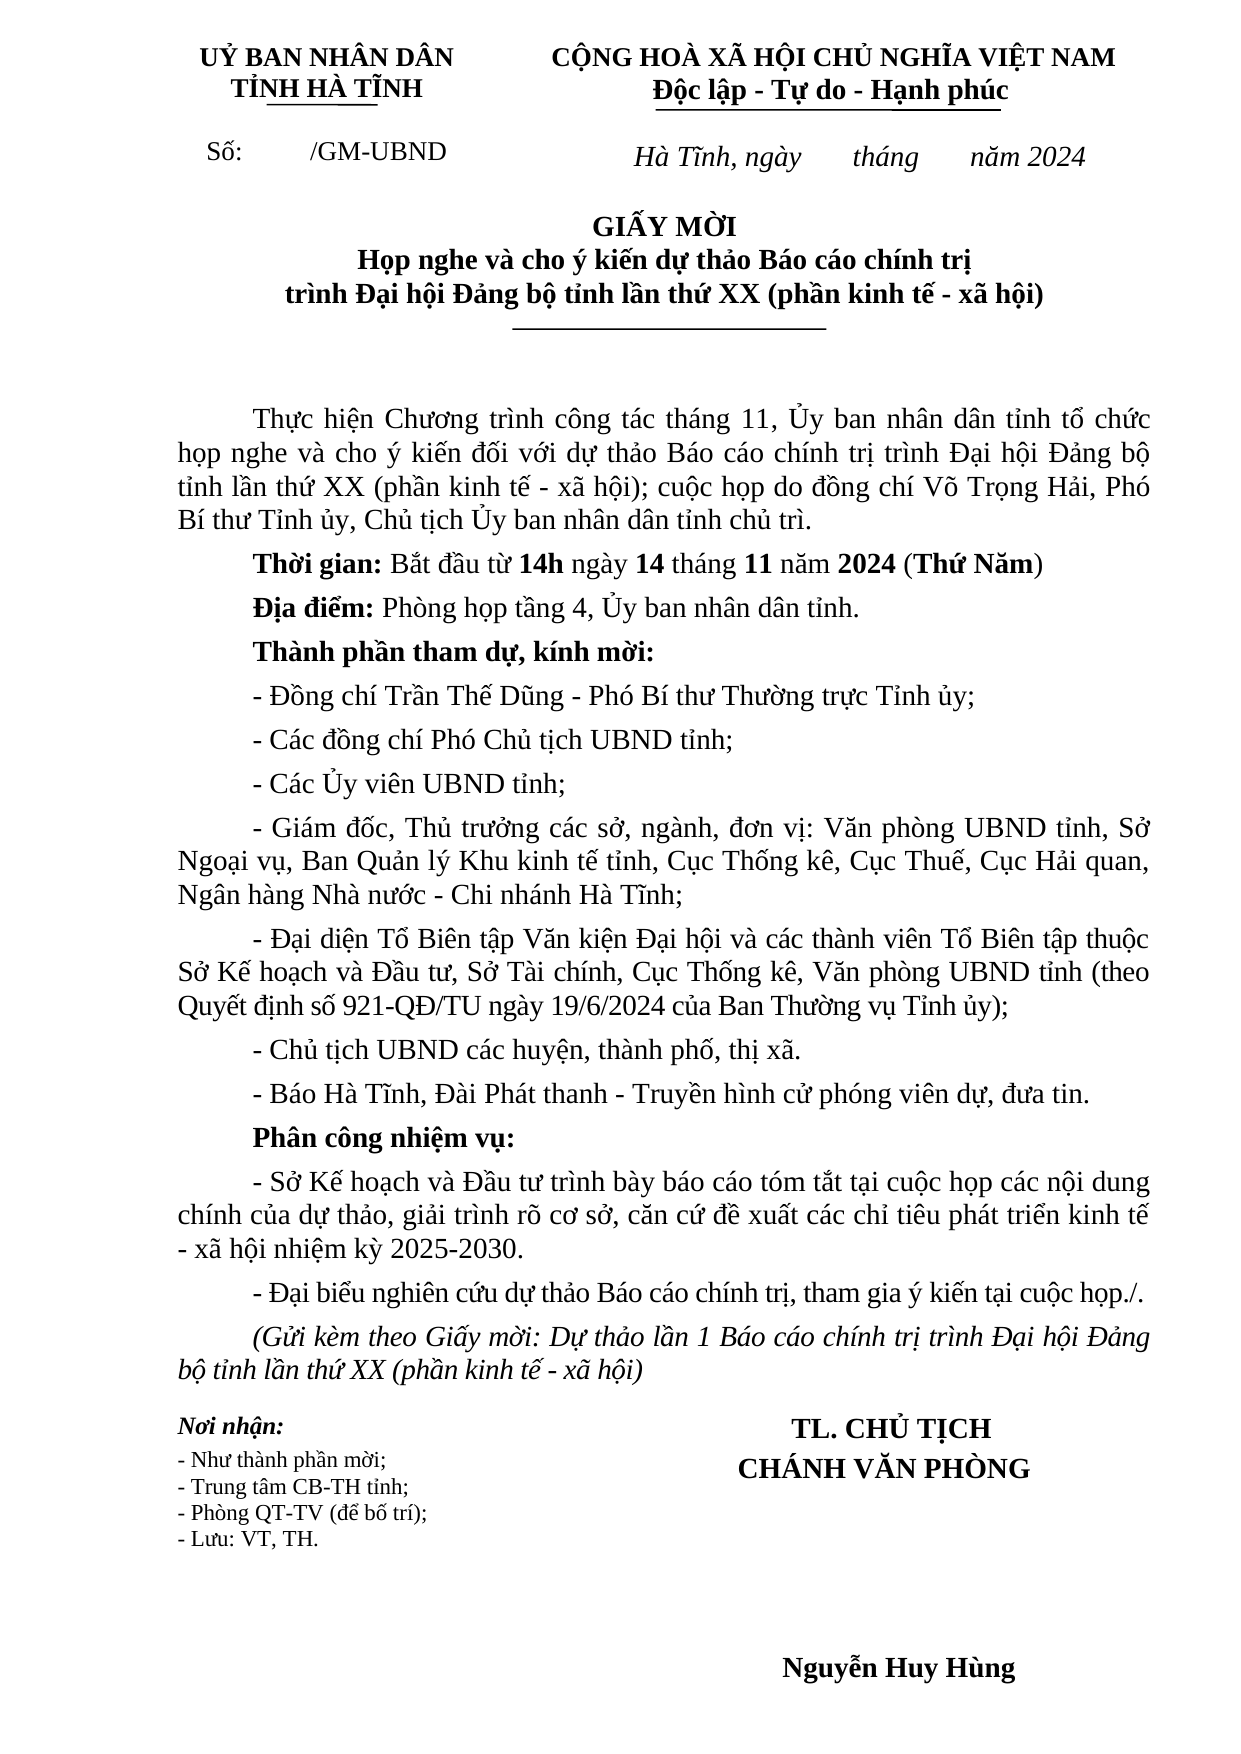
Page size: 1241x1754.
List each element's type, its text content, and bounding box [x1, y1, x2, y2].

text Phân công nhiệm vụ: [177, 1120, 1152, 1153]
text Họp nghe và cho ý kiến dự thảo Báo cáo chính trị [177, 242, 1152, 276]
table_header UỶ BAN NHÂN DÂN TỈNH HÀ TĨNH Số: /GM-UBND [164, 41, 489, 204]
text Thời gian: Bắt đầu từ 14h ngày 14 tháng 11 năm 2024 (Thứ Năm) [177, 546, 1152, 580]
text - Đại diện Tổ Biên tập Văn kiện Đại hội và các thành viên Tổ Biên tập thuộc Sở Kế hoạch và Đầu tư, Sở Tài chính, Cục Thống kê, Văn phòng UBND tỉnh (theo Quyết định số 921-QĐ/TU ngày 19/6/2024 của Ban Thường vụ Tỉnh ủy); [177, 921, 1152, 1022]
text Địa điểm: Phòng họp tầng 4, Ủy ban nhân dân tỉnh. [177, 590, 1152, 624]
text - Đồng chí Trần Thế Dũng - Phó Bí thư Thường trực Tỉnh ủy; [177, 678, 1152, 712]
text Thực hiện Chương trình công tác tháng 11, Ủy ban nhân dân tỉnh tổ chức họp nghe và cho ý kiến đối với dự thảo Báo cáo chính trị trình Đại hội Đảng bộ tỉnh lần thứ XX (phần kinh tế - xã hội); cuộc họp do đồng chí Võ Trọng Hải, Phó Bí thư Tỉnh ủy, Chủ tịch Ủy ban nhân dân tỉnh chủ trì. [177, 402, 1152, 536]
table_header CỘNG HOÀ XÃ HỘI CHỦ NGHĨA VIỆT Độc lập - Tự do - Hạnh phúc Hà Tĩnh, ngày tháng năm 2024 [489, 41, 1165, 204]
text Thành phần tham dự, kính mời: [177, 634, 1152, 668]
table_header Nơi nhận: - Như thành phần mời; - Trung tâm CB-TH tỉnh; - Phòng QT-TV (để bố trí); - Lưu: VT, TH. [166, 1405, 646, 1690]
text GIẤY MỜI [177, 209, 1152, 242]
text - Báo Hà Tĩnh, Đài Phát thanh - Truyền hình cử phóng viên dự, đưa tin. [177, 1076, 1152, 1109]
text - Đại biểu nghiên cứu dự thảo Báo cáo chính trị, tham gia ý kiến tại cuộc họp./. [177, 1275, 1152, 1308]
text - Chủ tịch UBND các huyện, thành phố, thị xã. [177, 1032, 1152, 1066]
text - Các Ủy viên UBND tỉnh; [177, 766, 1152, 799]
text - Các đồng chí Phó Chủ tịch UBND tỉnh; [177, 722, 1152, 756]
text trình Đại hội Đảng bộ tỉnh lần thứ XX (phần kinh tế - xã hội) [177, 276, 1152, 309]
text - Sở Kế hoạch và Đầu tư trình bày báo cáo tóm tắt tại cuộc họp các nội dung chính của dự thảo, giải trình rõ cơ sở, căn cứ đề xuất các chỉ tiêu phát triển kinh tế - xã hội nhiệm kỳ 2025-2030. [177, 1164, 1152, 1264]
table_header TL. CHỦ TỊCH CHÁNH VĂN PHÒNG Nguyễn Huy Hùng [646, 1405, 1122, 1690]
text (Gửi kèm theo Giấy mời: Dự thảo lần 1 Báo cáo chính trị trình Đại hội Đảng bộ tỉnh lần thứ XX (phần kinh tế - xã hội) [177, 1319, 1152, 1386]
text - Giám đốc, Thủ trưởng các sở, ngành, đơn vị: Văn phòng UBND tỉnh, Sở Ngoại vụ, Ban Quản lý Khu kinh tế tỉnh, Cục Thống kê, Cục Thuế, Cục Hải quan, Ngân hàng Nhà nước - Chi nhánh Hà Tĩnh; [177, 810, 1152, 911]
